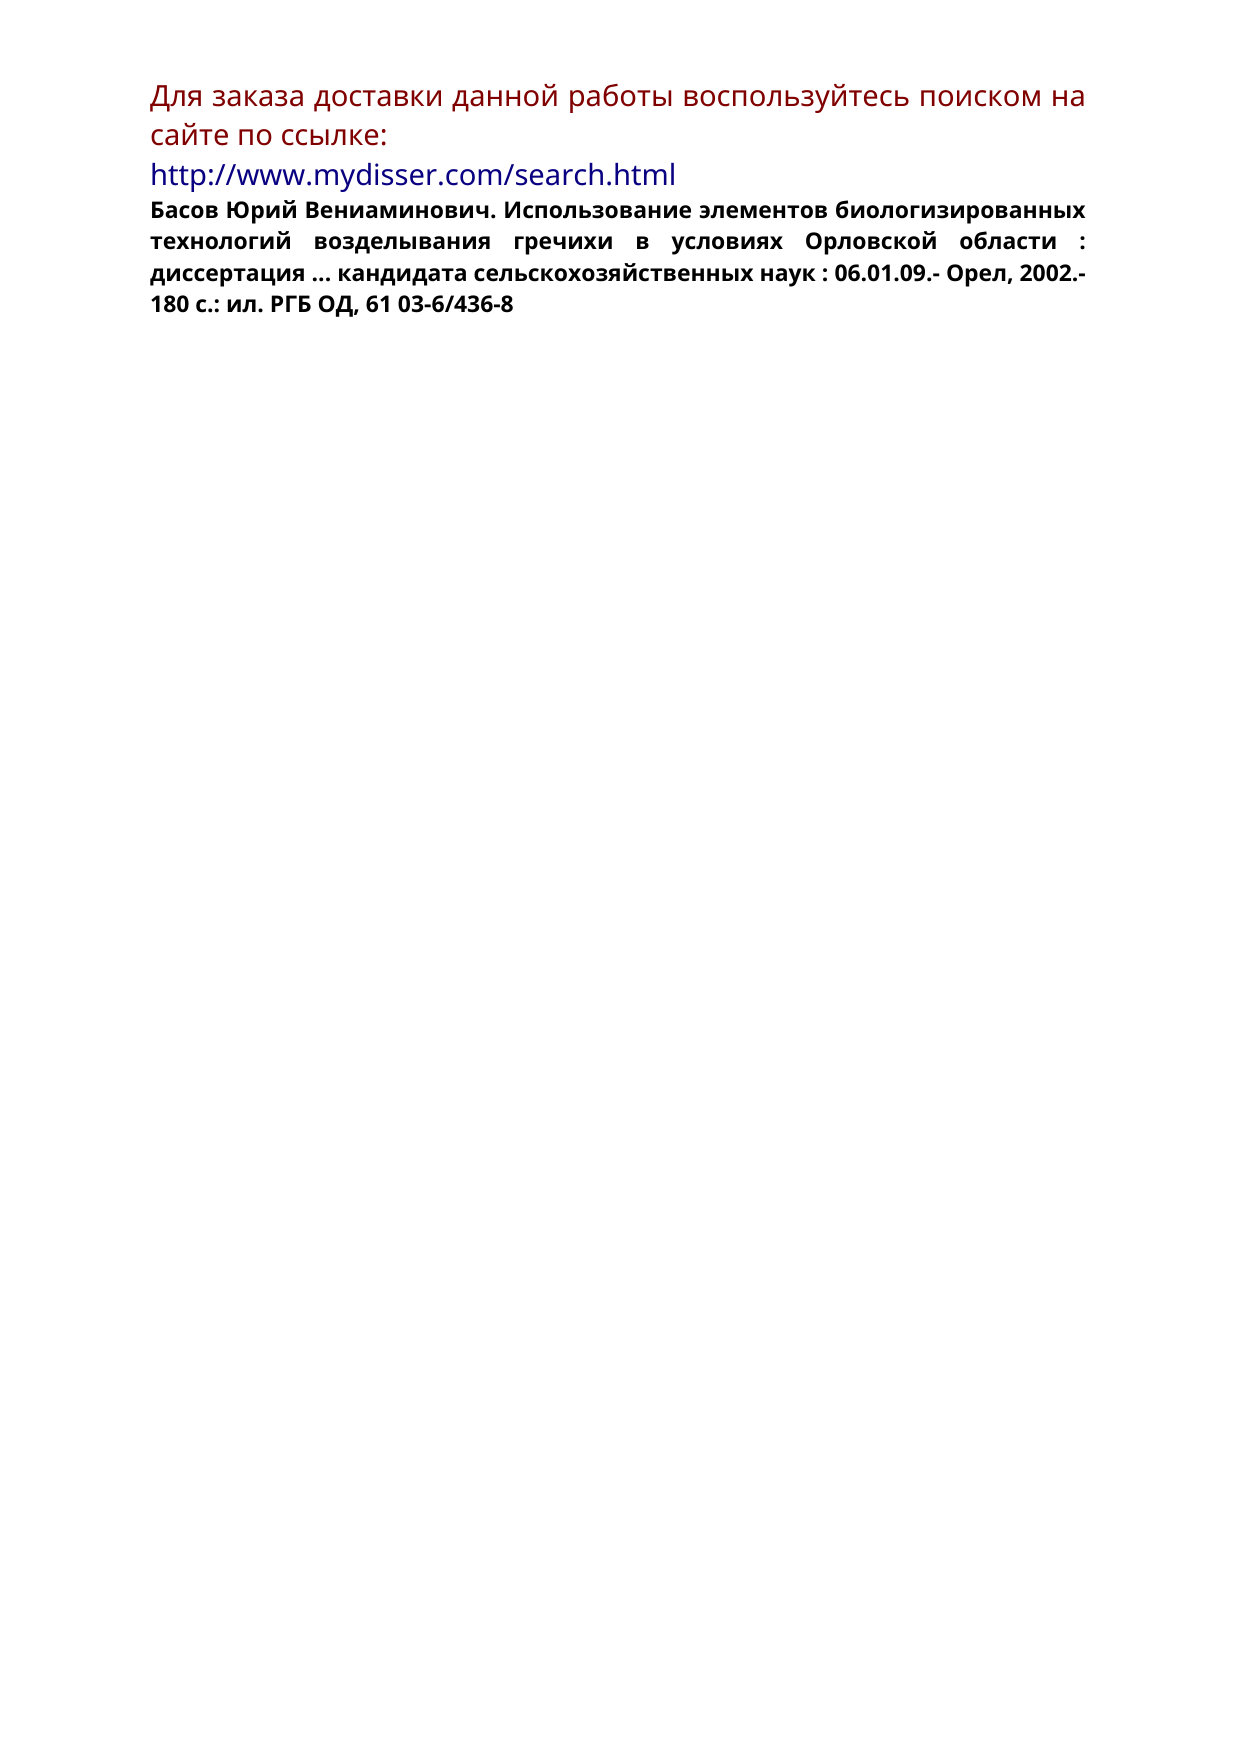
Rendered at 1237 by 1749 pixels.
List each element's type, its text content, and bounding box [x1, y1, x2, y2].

text Басов Юрий Вениаминович. Использование элементов биологизированных технологий возделывания гречихи в условиях Орловской области : диссертация ... кандидата сельскохозяйственных наук : 06.01.09.- Орел, 2002.- 180 с.: ил. РГБ ОД, 61 03-6/436-8 [150, 194, 1086, 319]
